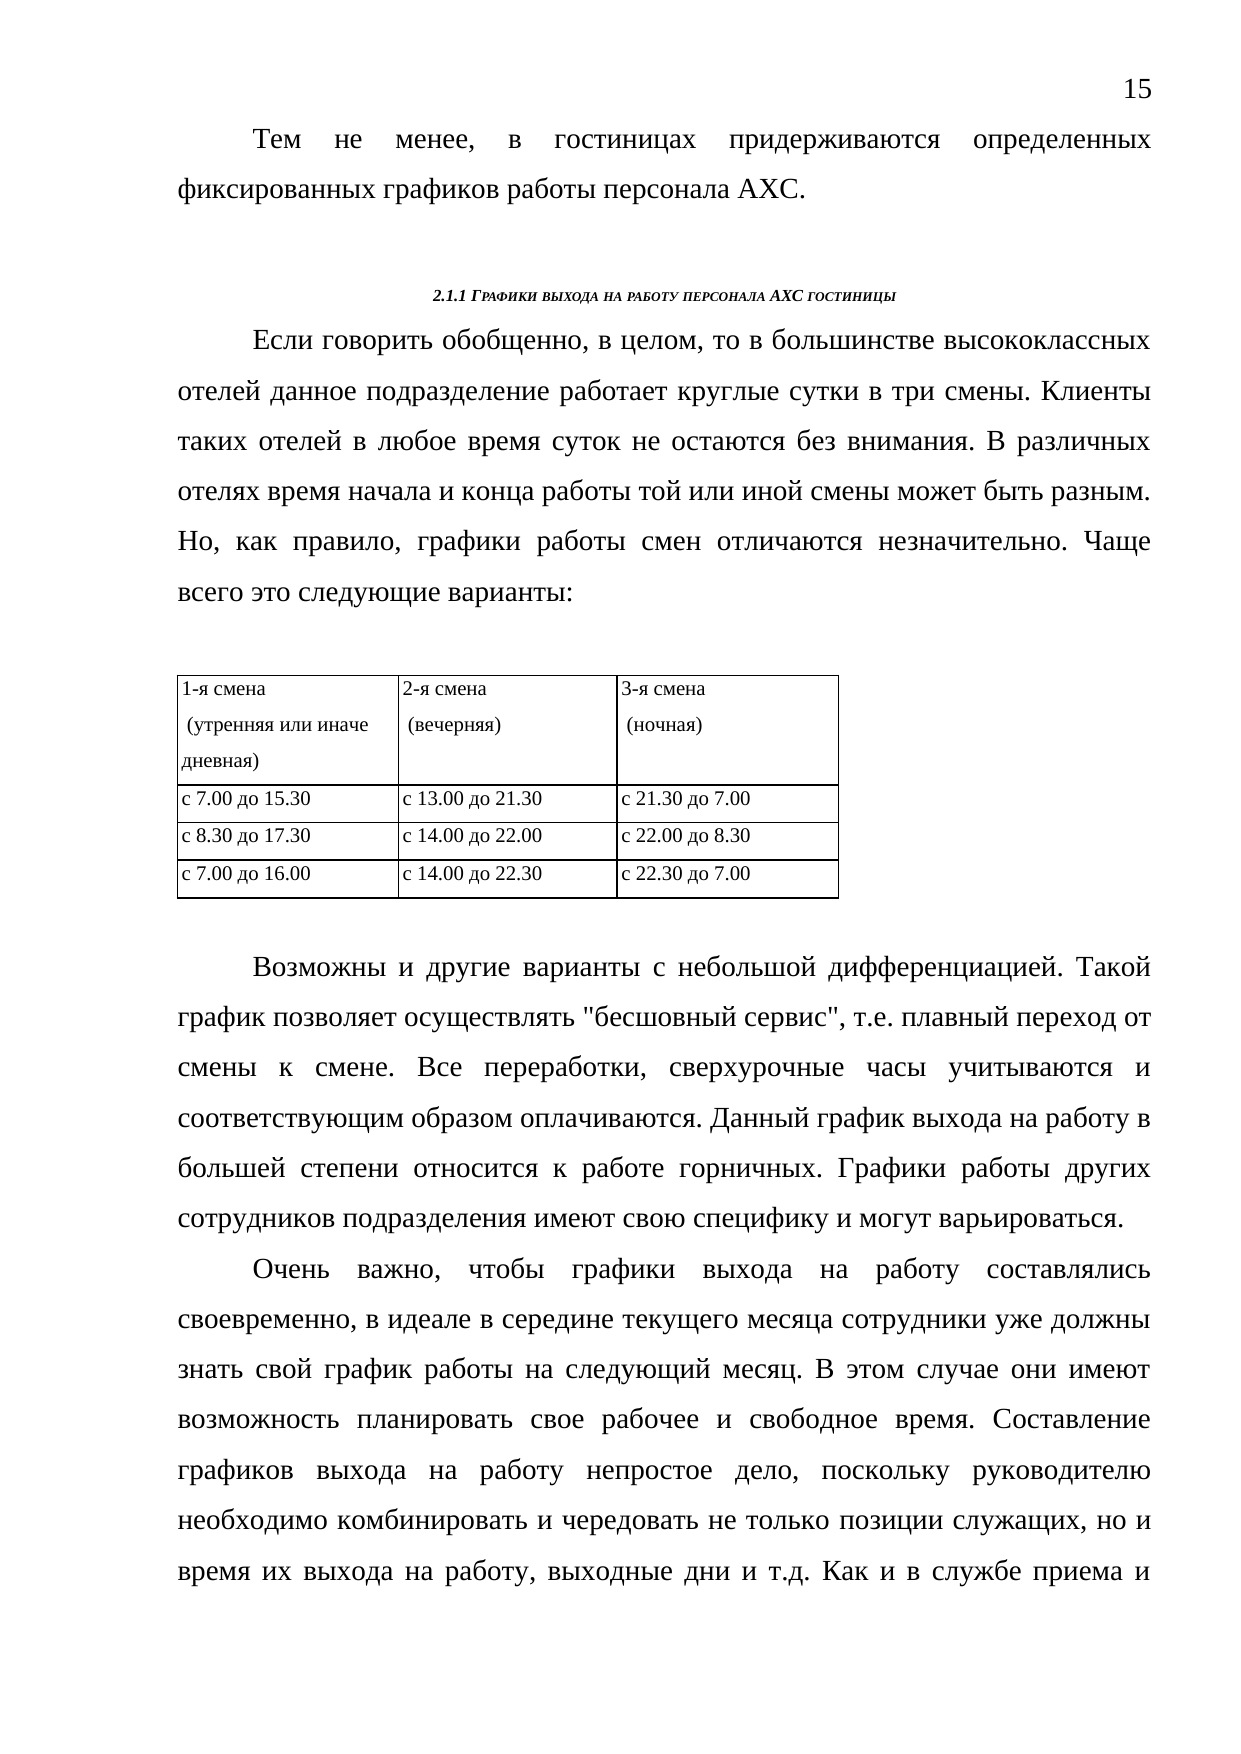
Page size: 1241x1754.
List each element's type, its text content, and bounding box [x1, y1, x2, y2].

table_cell (вечерняя) [399, 712, 616, 784]
table_cell с 7.00 до 15.30 [178, 786, 398, 822]
table_cell с 22.30 до 7.00 [618, 861, 838, 897]
text Если говорить обобщенно, в целом, то в большинстве высококлассных отелей данное подразделение работает круглые сутки в три смены. Клиенты таких отелей в любое время суток не остаются без внимания. В различных отелях время начала и конца работы той или иной смены может быть разным. Но, как правило, графики работы смен отличаются незначительно. Чаще всего это следующие варианты: [177, 322, 1152, 607]
table_header 2-я смена [399, 676, 616, 712]
text Тем не менее, в гостиницах придерживаются определенных фиксированных графиков работы персонала АХС. [177, 121, 1152, 205]
text Возможны и другие варианты с небольшой дифференциацией. Такой график позволяет осуществлять "бесшовный сервис", т.е. плавный переход от смены к смене. Все переработки, сверхурочные часы учитываются и соответствующим образом оплачиваются. Данный график выхода на работу в большей степени относится к работе горничных. Графики работы других сотрудников подразделения имеют свою специфику и могут варьироваться. [177, 949, 1152, 1234]
table_cell с 13.00 до 21.30 [399, 786, 616, 822]
table_header 3-я смена [618, 676, 838, 712]
table_cell с 22.00 до 8.30 [618, 823, 838, 859]
table_cell с 14.00 до 22.30 [399, 861, 616, 897]
table_cell с 21.30 до 7.00 [618, 786, 838, 822]
table_cell с 14.00 до 22.00 [399, 823, 616, 859]
table_cell (ночная) [618, 712, 838, 784]
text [177, 1251, 1152, 1586]
table_cell с 7.00 до 16.00 [178, 861, 398, 897]
table_header 1-я смена [178, 676, 398, 712]
table_cell (утренняя или иначе дневная) [178, 712, 398, 784]
subtitle 2.1.1 Графики выхода на работу персонала АХС гостиницы [177, 272, 1152, 306]
table_cell с 8.30 до 17.30 [178, 823, 398, 859]
